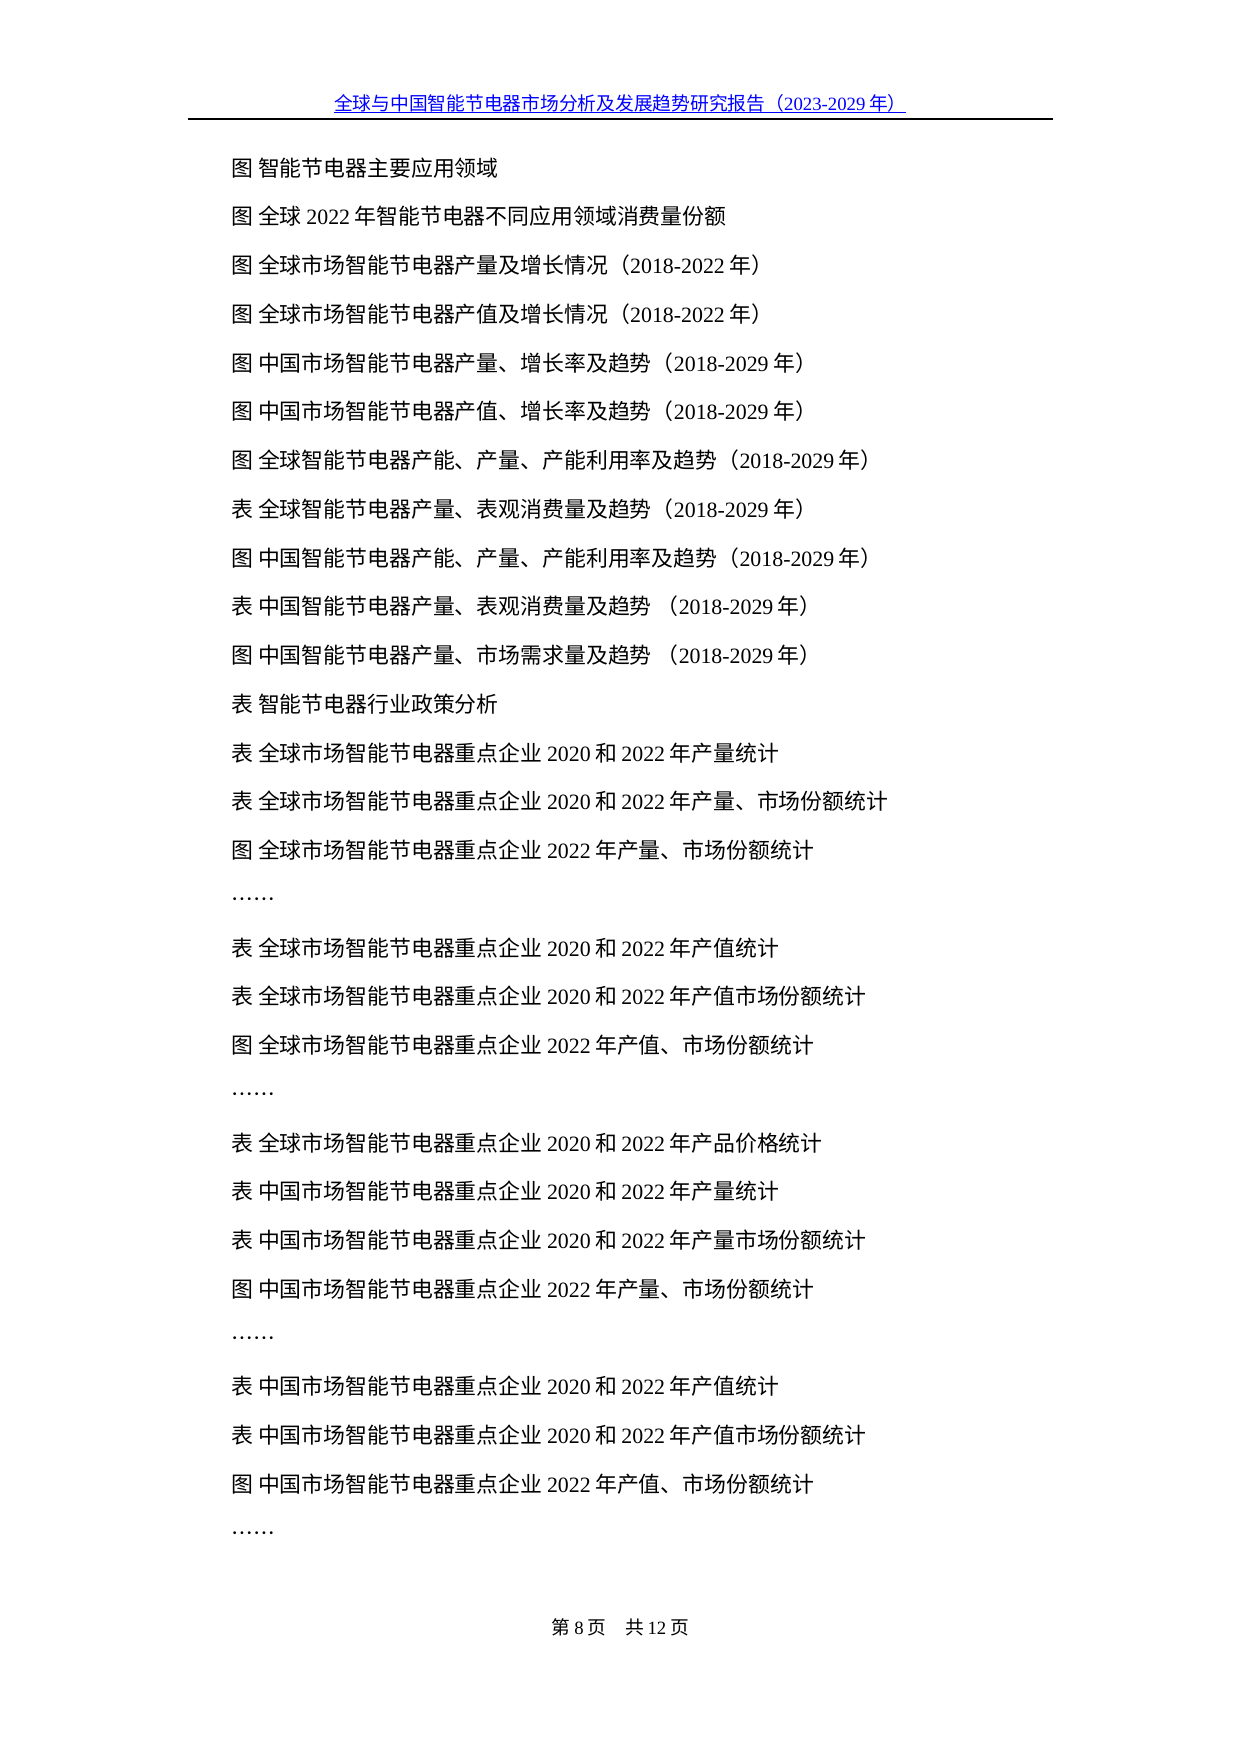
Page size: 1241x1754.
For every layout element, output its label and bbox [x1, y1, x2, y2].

text [187, 150, 1053, 1548]
